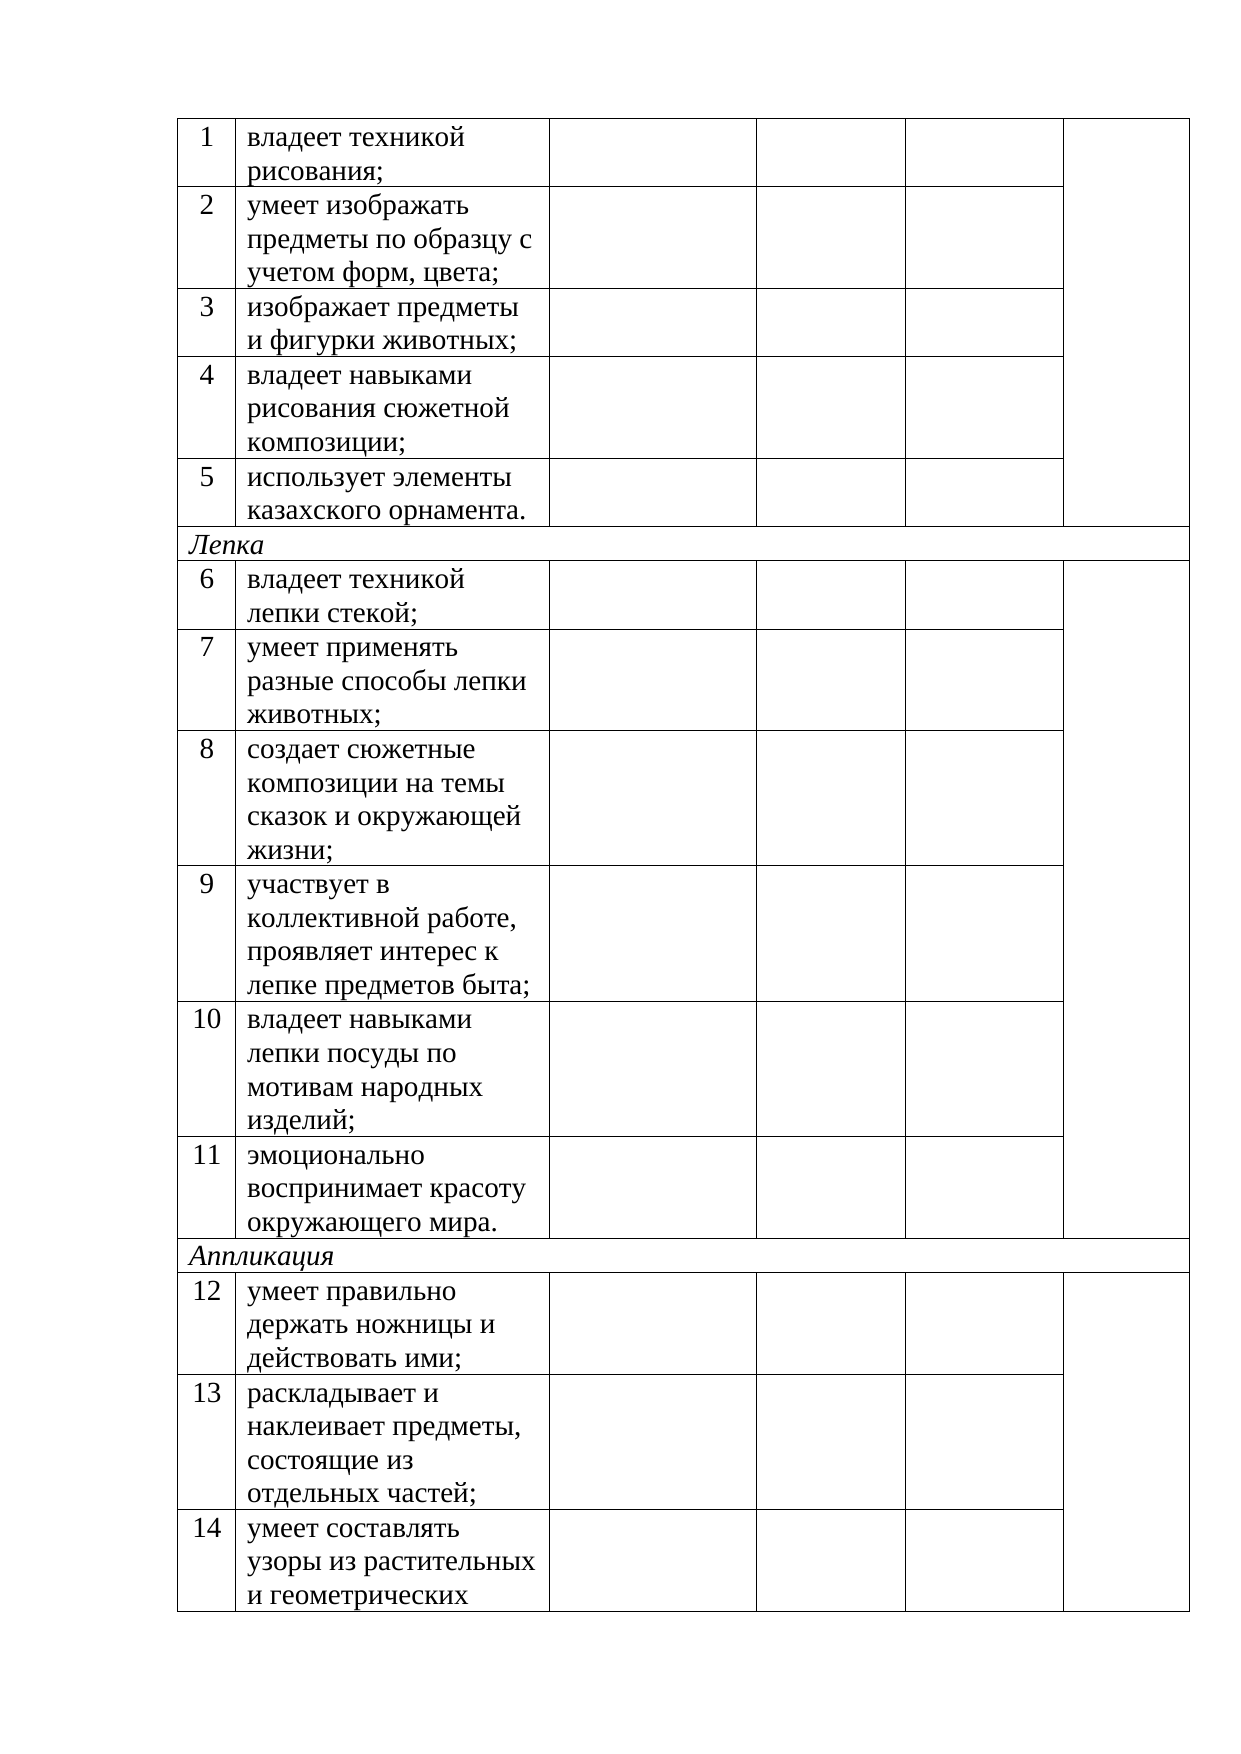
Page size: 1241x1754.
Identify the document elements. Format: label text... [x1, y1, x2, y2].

table_cell умеет применять разные способы лепки животных; [236, 630, 549, 730]
table_cell 2 [178, 187, 235, 288]
table_cell [550, 866, 756, 1001]
table_cell [1064, 119, 1189, 526]
table_cell владеет техникой лепки стекой; [236, 561, 549, 628]
table_cell использует элементы казахского орнамента. [236, 459, 549, 526]
table_cell [550, 1510, 756, 1611]
table_cell [906, 357, 1063, 458]
table_cell 5 [178, 459, 235, 526]
table_cell раскладывает и наклеивает предметы, состоящие из отдельных частей; [236, 1375, 549, 1509]
table_cell [757, 187, 905, 288]
table_cell 12 [178, 1273, 235, 1374]
table_cell [906, 866, 1063, 1001]
table_cell 7 [178, 630, 235, 730]
table_cell участвует в коллективной работе, проявляет интерес к лепке предметов быта; [236, 866, 549, 1001]
table_cell [757, 357, 905, 458]
table_cell 11 [178, 1137, 235, 1237]
table_cell владеет навыками лепки посуды по мотивам народных изделий; [236, 1002, 549, 1136]
table_cell [906, 630, 1063, 730]
table_cell [550, 561, 756, 628]
table_cell Лепка [178, 527, 1189, 560]
table_cell [757, 1510, 905, 1611]
table_cell 8 [178, 731, 235, 865]
table_cell [906, 1137, 1063, 1237]
table_cell владеет навыками рисования сюжетной композиции; [236, 357, 549, 458]
table_cell [550, 357, 756, 458]
table_cell [757, 1375, 905, 1509]
table_cell [757, 1002, 905, 1136]
table_cell [757, 1273, 905, 1374]
table_cell [550, 187, 756, 288]
table_cell умеет правильно держать ножницы и действовать ими; [236, 1273, 549, 1374]
table_cell [1064, 561, 1189, 1237]
table_cell изображает предметы и фигурки животных; [236, 289, 549, 356]
table_cell [550, 1137, 756, 1237]
table_cell [757, 731, 905, 865]
table_cell [550, 1375, 756, 1509]
table_cell 1 [178, 119, 235, 186]
table_cell [906, 1375, 1063, 1509]
table_cell 3 [178, 289, 235, 356]
table_cell [757, 561, 905, 628]
table_cell [550, 1273, 756, 1374]
table_cell [550, 459, 756, 526]
table_cell [757, 119, 905, 186]
table_cell 4 [178, 357, 235, 458]
table_cell [757, 866, 905, 1001]
table_cell [906, 187, 1063, 288]
table_cell [906, 1002, 1063, 1136]
table_cell [906, 1273, 1063, 1374]
table_cell [906, 731, 1063, 865]
table_cell умеет изображать предметы по образцу с учетом форм, цвета; [236, 187, 549, 288]
table_cell [906, 119, 1063, 186]
table_cell [550, 731, 756, 865]
table_cell 9 [178, 866, 235, 1001]
table_cell [757, 1137, 905, 1237]
table_cell [550, 289, 756, 356]
table_cell [550, 119, 756, 186]
table_cell 6 [178, 561, 235, 628]
table_cell эмоционально воспринимает красоту окружающего мира. [236, 1137, 549, 1237]
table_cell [236, 1510, 549, 1611]
table_cell создает сюжетные композиции на темы сказок и окружающей жизни; [236, 731, 549, 865]
table_cell [550, 1002, 756, 1136]
table_cell [757, 630, 905, 730]
table_cell [757, 289, 905, 356]
table_cell [1064, 1273, 1189, 1611]
table_cell [906, 459, 1063, 526]
table_cell [906, 1510, 1063, 1611]
table_cell 14 [178, 1510, 235, 1611]
table_cell 10 [178, 1002, 235, 1136]
table_cell [906, 561, 1063, 628]
table_cell [906, 289, 1063, 356]
table_cell 13 [178, 1375, 235, 1509]
table_cell владеет техникой рисования; [236, 119, 549, 186]
table_cell [757, 459, 905, 526]
table_cell [550, 630, 756, 730]
table_cell Аппликация [178, 1239, 1189, 1272]
